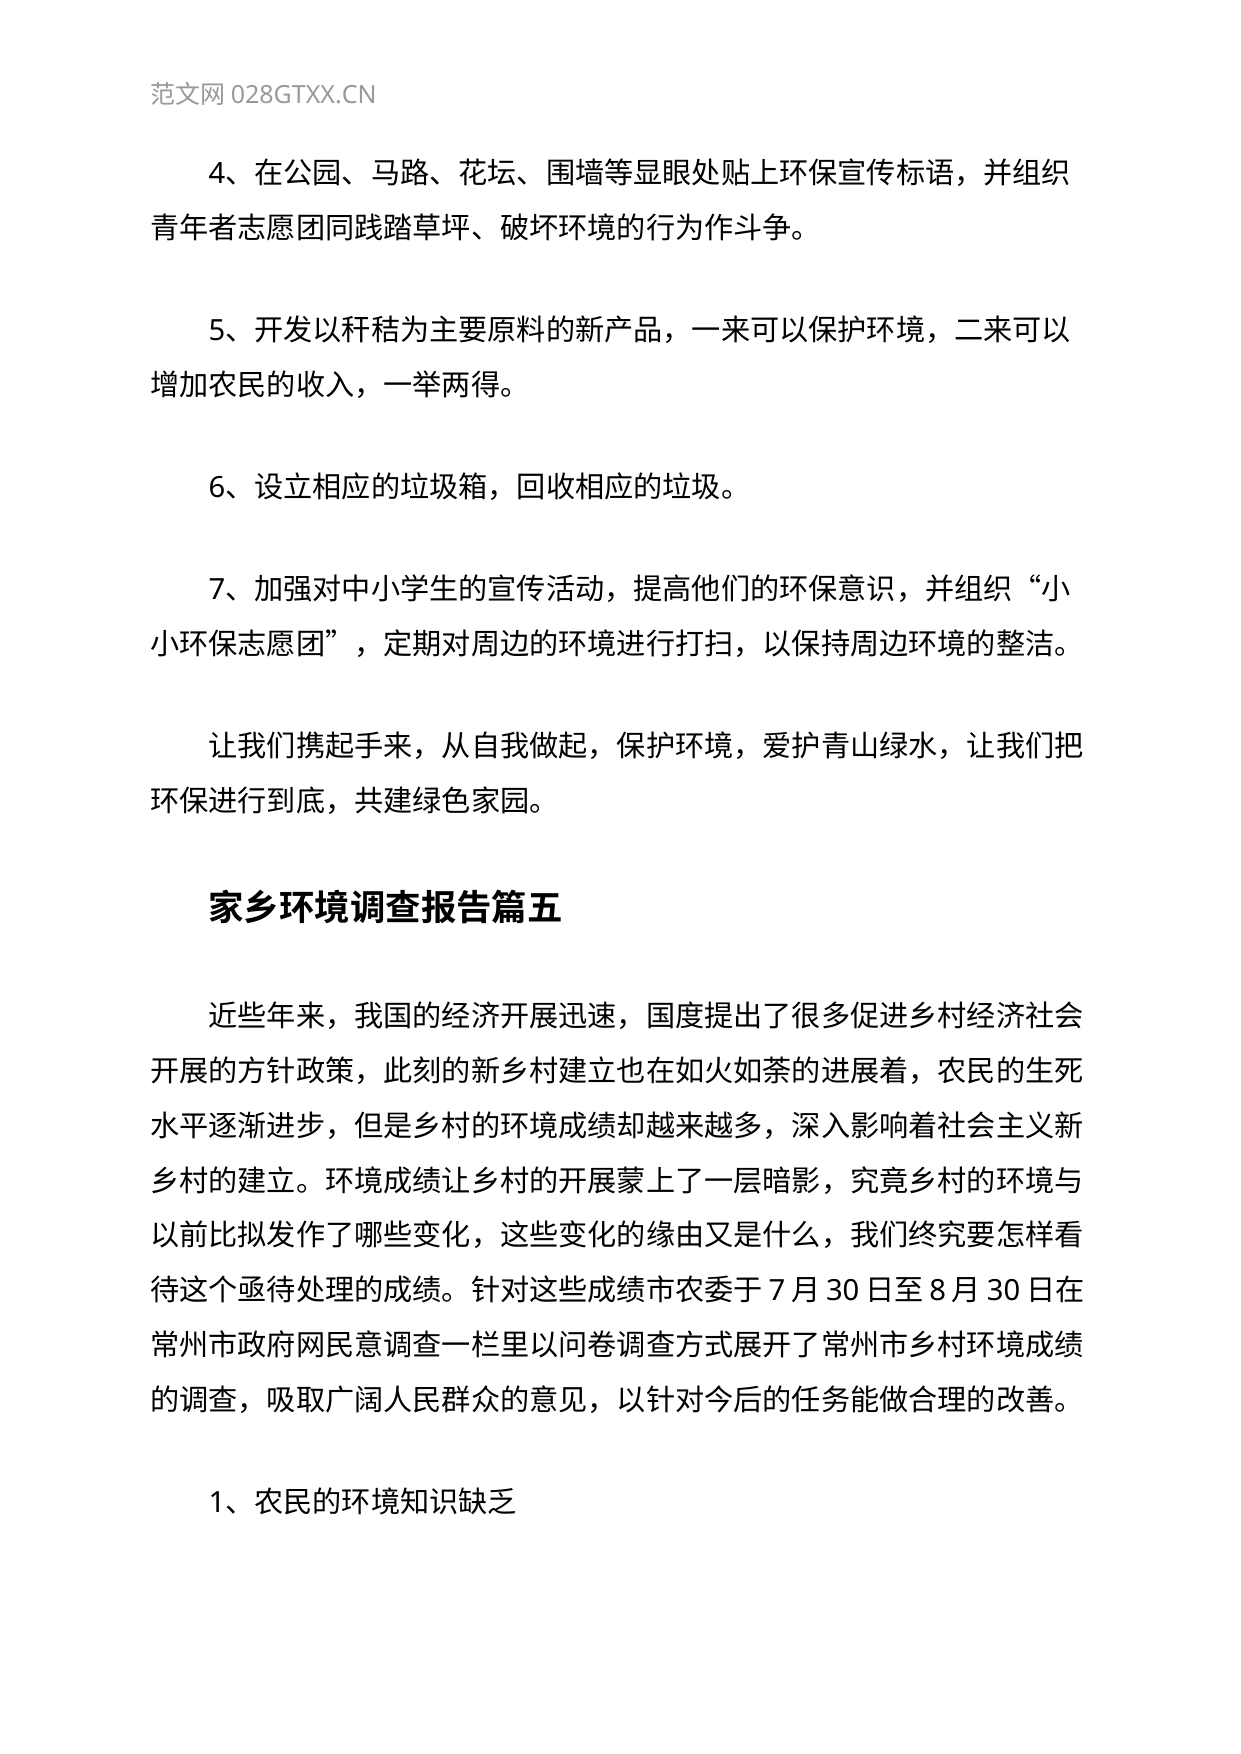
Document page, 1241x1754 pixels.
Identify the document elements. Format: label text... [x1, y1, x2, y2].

text 家乡环境调查报告篇五 [150, 879, 1090, 930]
text 1、农民的环境知识缺乏 [150, 1478, 1090, 1521]
text 7、加强对中小学生的宣传活动，提高他们的环保意识，并组织“小小环保志愿团”，定期对周边的环境进行打扫，以保持周边环境的整洁。 [150, 566, 1090, 663]
text 近些年来，我国的经济开展迅速，国度提出了很多促进乡村经济社会开展的方针政策，此刻的新乡村建立也在如火如荼的进展着，农民的生死水平逐渐进步，但是乡村的环境成绩却越来越多，深入影响着社会主义新乡村的建立。环境成绩让乡村的开展蒙上了一层暗影，究竟乡村的环境与以前比拟发作了哪些变化，这些变化的缘由又是什么，我们终究要怎样看待这个亟待处理的成绩。针对这些成绩市农委于7月30日至8月30日在常州市政府网民意调查一栏里以问卷调查方式展开了常州市乡村环境成绩的调查，吸取广阔人民群众的意见，以针对今后的任务能做合理的改善。 [150, 992, 1090, 1419]
text 5、开发以秆秸为主要原料的新产品，一来可以保护环境，二来可以增加农民的收入，一举两得。 [150, 307, 1090, 404]
text 4、在公园、马路、花坛、围墙等显眼处贴上环保宣传标语，并组织青年者志愿团同践踏草坪、破坏环境的行为作斗争。 [150, 150, 1090, 247]
text 让我们携起手来，从自我做起，保护环境，爱护青山绿水，让我们把环保进行到底，共建绿色家园。 [150, 722, 1090, 819]
text 6、设立相应的垃圾箱，回收相应的垃圾。 [150, 463, 1090, 506]
